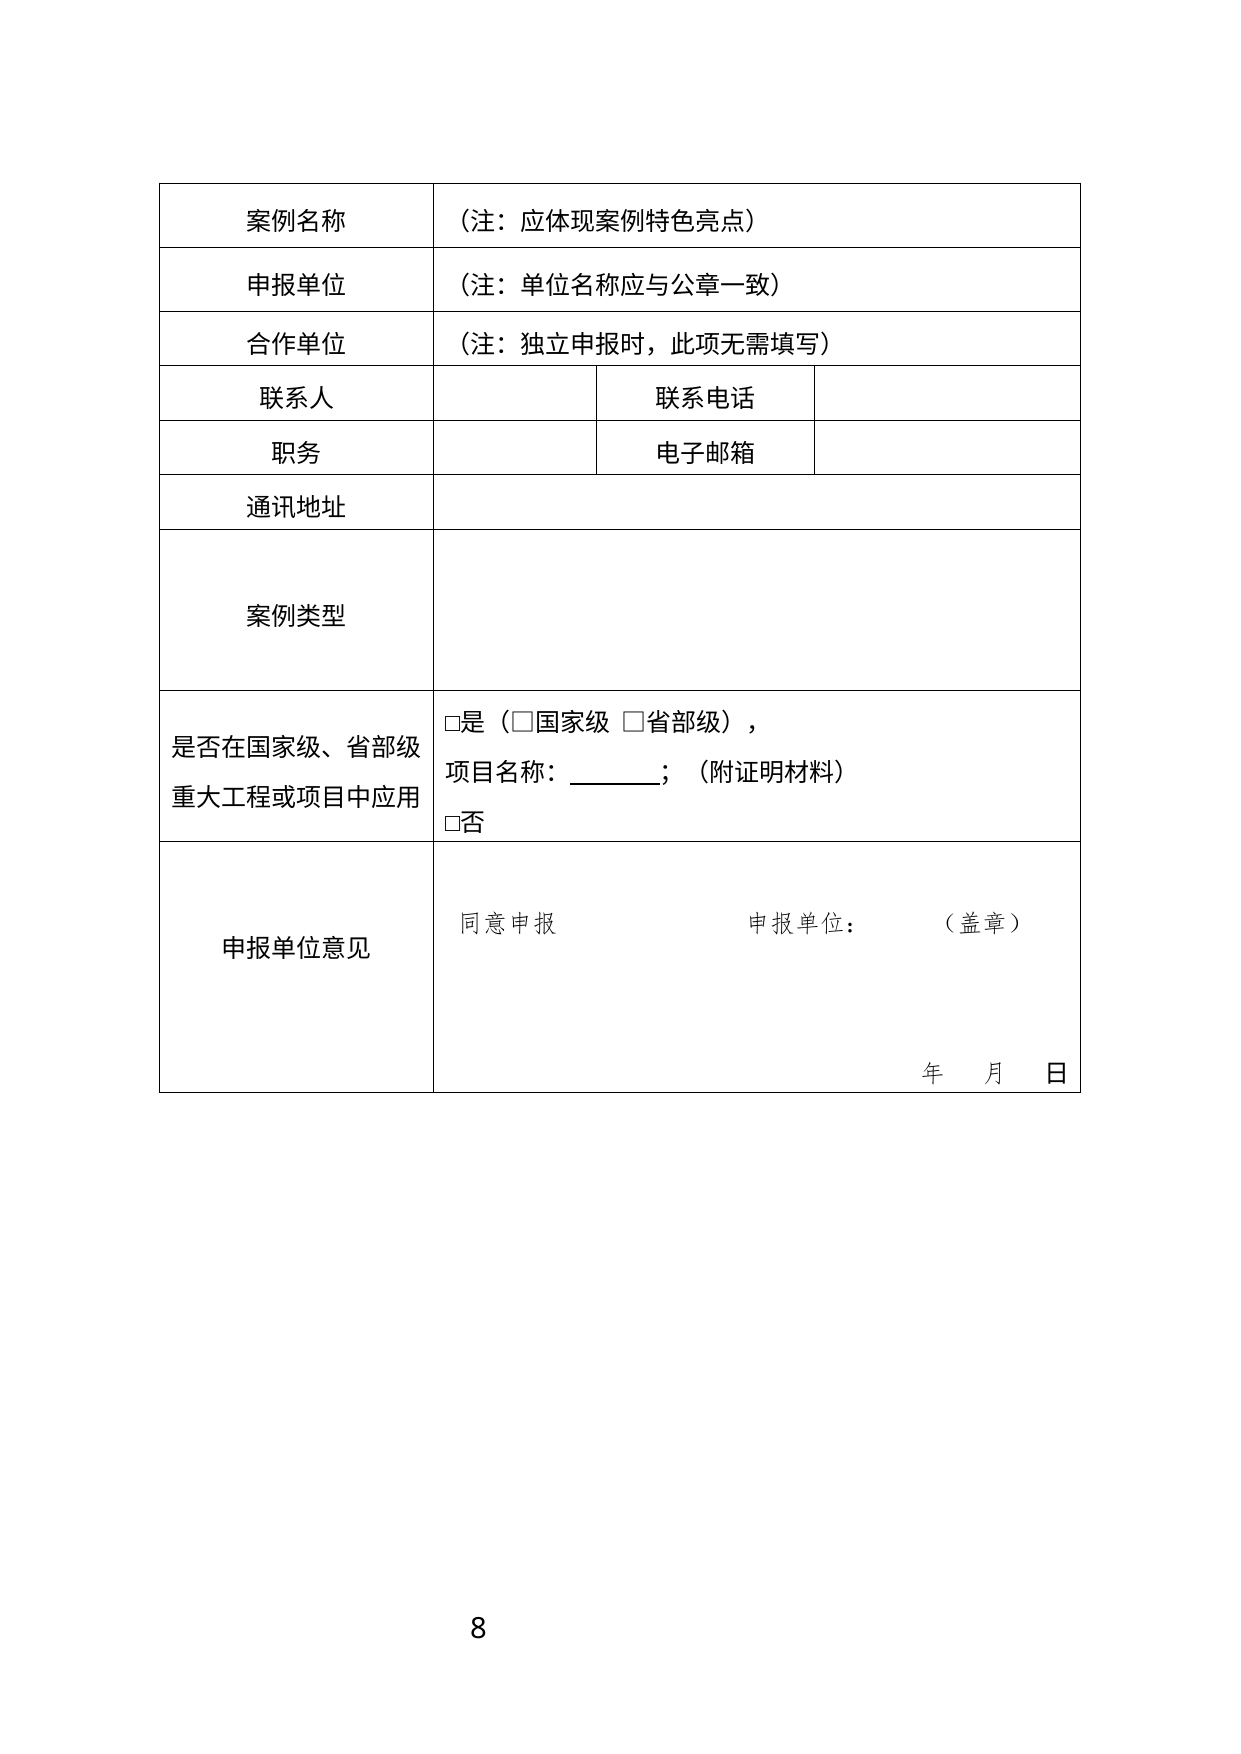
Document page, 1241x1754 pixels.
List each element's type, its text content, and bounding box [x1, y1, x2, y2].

table_cell 合作单位 [160, 312, 433, 365]
table_cell 是否在国家级、省部级重大工程或项目中应用 [160, 691, 433, 841]
table_cell 申报单位意见 [160, 842, 433, 1092]
table_cell 联系人 [160, 366, 433, 420]
table_cell 案例类型 [160, 530, 433, 690]
table_cell （注：单位名称应与公章一致） [434, 248, 1080, 311]
table_cell [815, 421, 1080, 474]
table_cell [815, 366, 1080, 420]
table_cell 电子邮箱 [597, 421, 814, 474]
table_cell 通讯地址 [160, 475, 433, 529]
table_header （注：应体现案例特色亮点） [434, 184, 1080, 247]
table_cell （注：独立申报时，此项无需填写） [434, 312, 1080, 365]
table_cell [434, 421, 596, 474]
table_cell 联系电话 [597, 366, 814, 420]
table_cell 申报单位 [160, 248, 433, 311]
table_cell [434, 366, 596, 420]
table_cell 同意申报 申报单位： （盖章） 年 月 日 [434, 842, 1080, 1092]
table_header 案例名称 [160, 184, 433, 247]
table_cell □是（□国家级 □省部级）， 项目名称： ；（附证明材料） □否 [434, 691, 1080, 841]
table_cell [434, 530, 1080, 690]
table_cell [434, 475, 1080, 529]
table_cell 职务 [160, 421, 433, 474]
